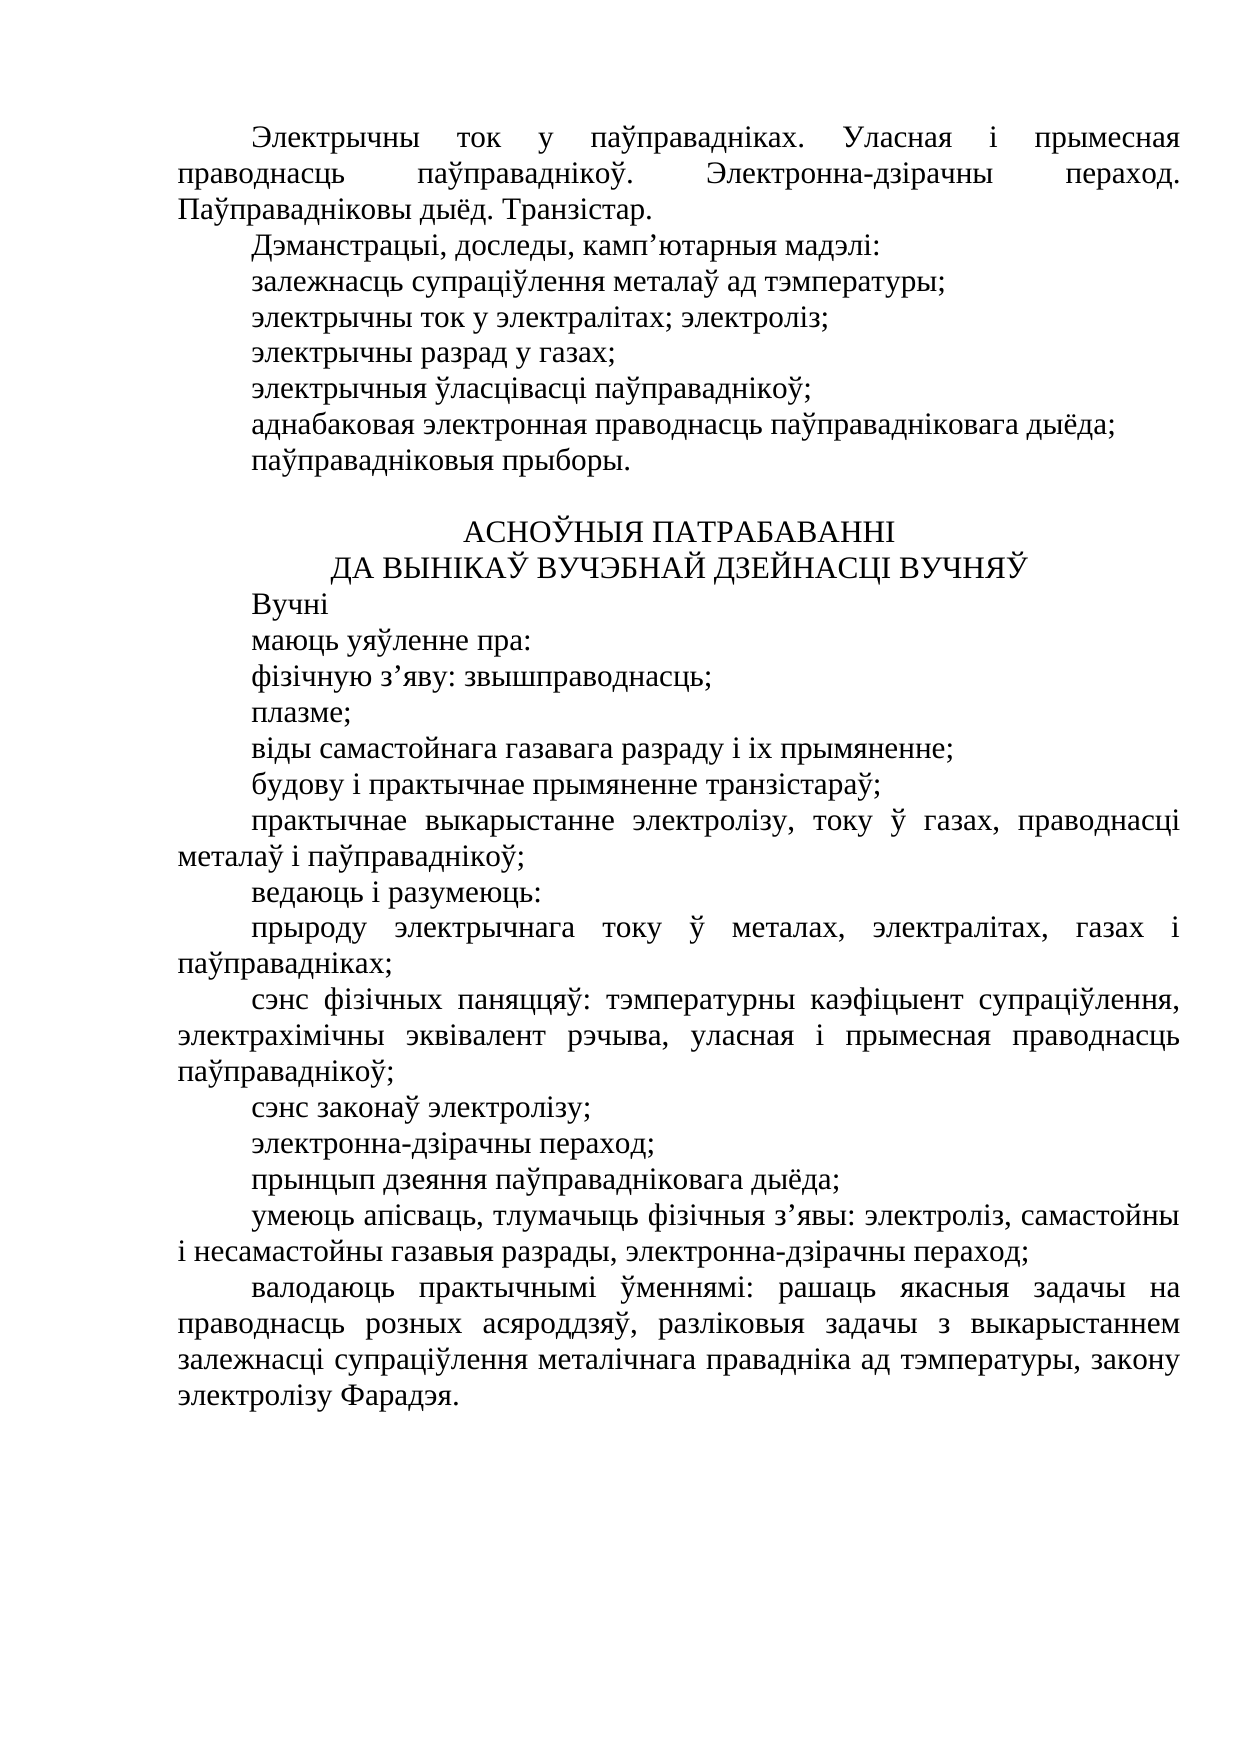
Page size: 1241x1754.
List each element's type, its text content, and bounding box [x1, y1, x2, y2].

text Вучні [177, 585, 1181, 621]
text плазме; [177, 693, 1181, 729]
text сэнс фізічных паняццяў: тэмпературны каэфіцыент супраціўлення, электрахімічны эквівалент рэчыва, уласная і прымесная праводнасць паўправаднікоў; [177, 981, 1181, 1088]
text электрычны ток у электралітах; электроліз; [177, 298, 1181, 334]
text ведаюць і разумеюць: [177, 873, 1181, 909]
text віды самастойнага газавага разраду і іх прымяненне; [177, 729, 1181, 765]
text сэнс законаў электролізу; [177, 1088, 1181, 1124]
text маюць уяўленне пра: [177, 621, 1181, 657]
text АСНОЎНЫЯ ПАТРАБАВАННІ [177, 513, 1181, 549]
text залежнасць супраціўлення металаў ад тэмпературы; [177, 262, 1181, 298]
text электрычныя ўласцівасці паўправаднікоў; [177, 370, 1181, 406]
text Дэманстрацыі, доследы, камп’ютарныя мадэлі: [177, 226, 1181, 262]
text аднабаковая электронная праводнасць паўправадніковага дыёда; [177, 406, 1181, 442]
text умеюць апісваць, тлумачыць фізічныя з’явы: электроліз, самастойны і несамастойны газавыя разрады, электронна-дзірачны пераход; [177, 1196, 1181, 1268]
text электрычны разрад у газах; [177, 334, 1181, 370]
text фізічную з’яву: звышправоднасць; [177, 657, 1181, 693]
text Электрычны ток у паўправадніках. Уласная і прымесная праводнасць паўправаднікоў. Электронна-дзірачны пераход. Паўправадніковы дыёд. Транзістар. [177, 118, 1181, 226]
text электронна-дзірачны пераход; [177, 1124, 1181, 1160]
text практычнае выкарыстанне электролізу, току ў газах, праводнасці металаў і паўправаднікоў; [177, 801, 1181, 873]
text прынцып дзеяння паўправадніковага дыёда; [177, 1160, 1181, 1196]
text паўправадніковыя прыборы. [177, 442, 1181, 477]
text ДА ВЫНІКАЎ ВУЧЭБНАЙ ДЗЕЙНАСЦІ ВУЧНЯЎ [177, 549, 1181, 585]
text прыроду электрычнага току ў металах, электралітах, газах і паўправадніках; [177, 909, 1181, 981]
text будову і практычнае прымяненне транзістараў; [177, 765, 1181, 801]
text валодаюць практычнымі ўменнямі: рашаць якасныя задачы на праводнасць розных асяроддзяў, разліковыя задачы з выкарыстаннем залежнасці супраціўлення металічнага правадніка ад тэмпературы, закону электролізу Фарадэя. [177, 1268, 1181, 1412]
